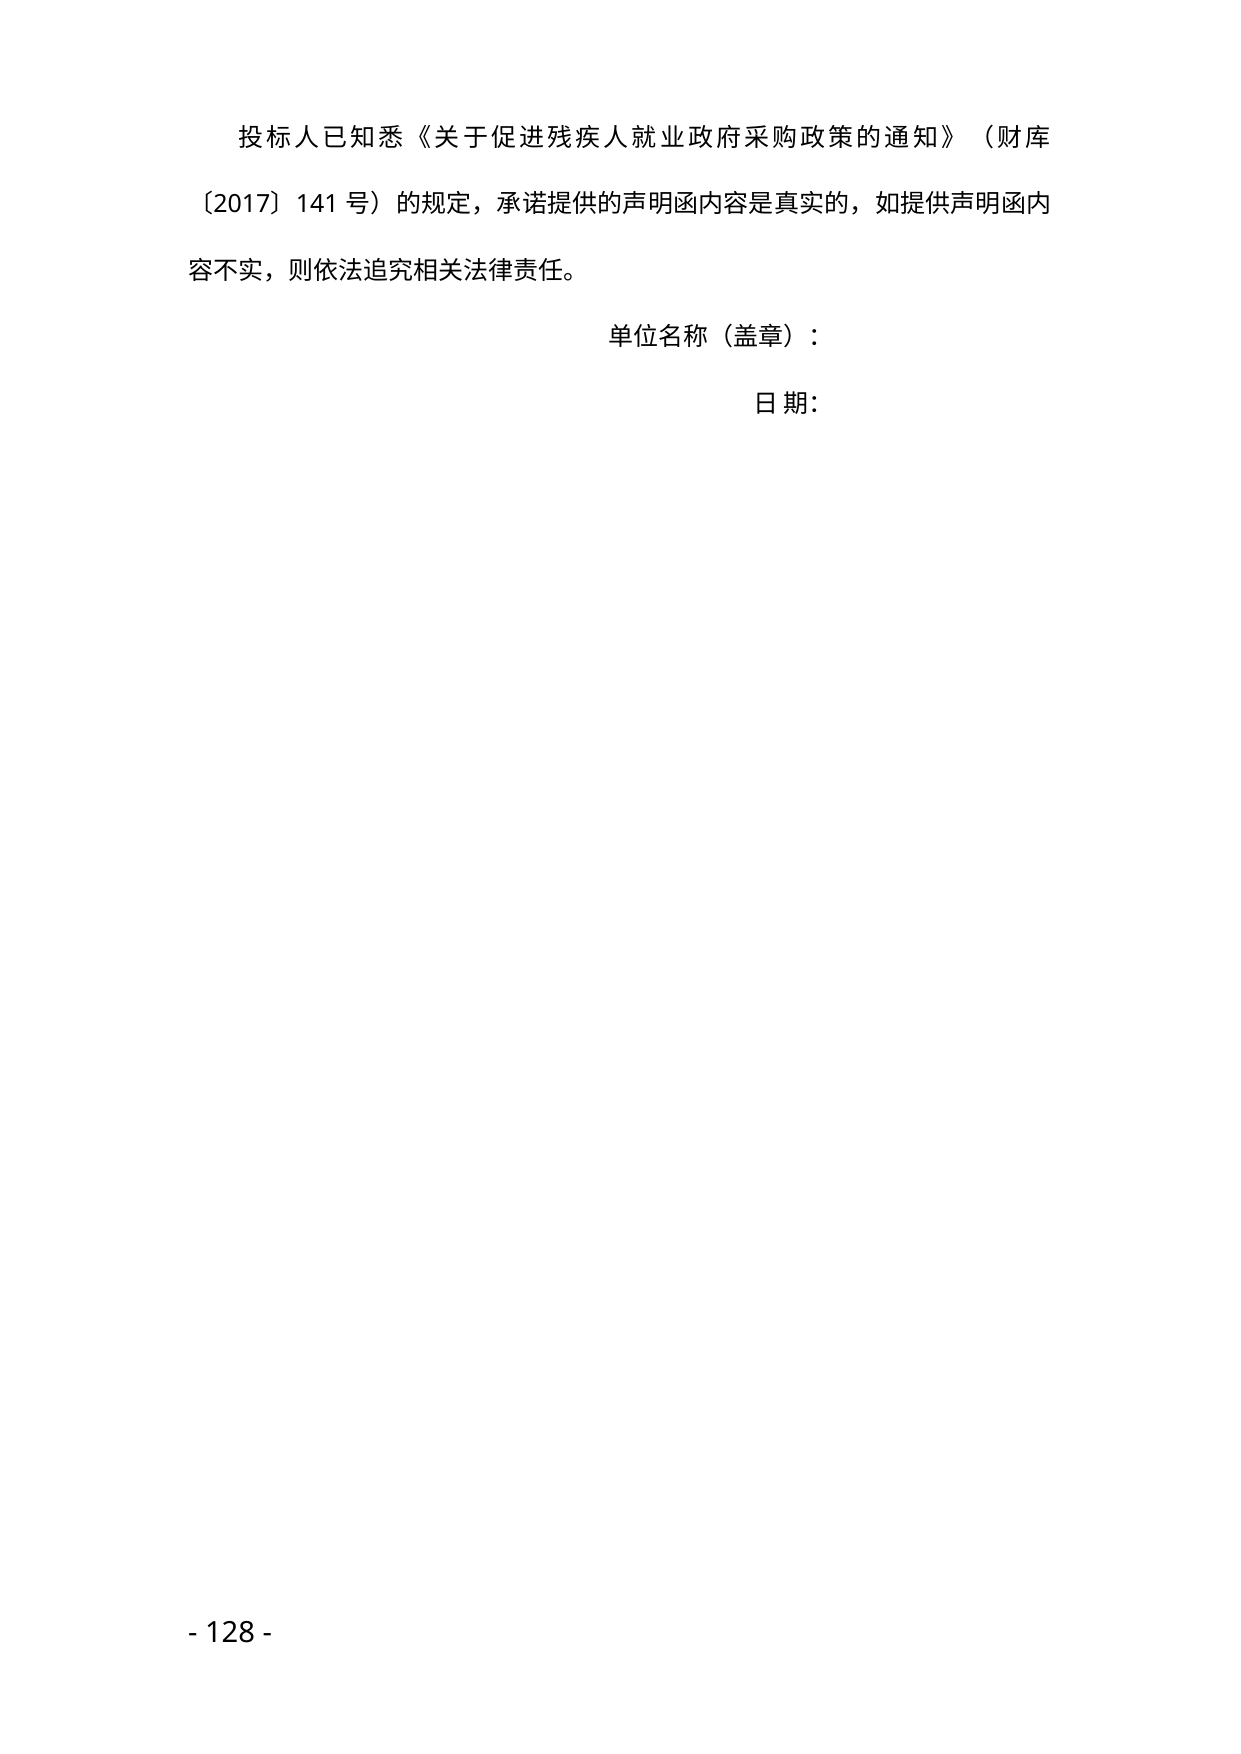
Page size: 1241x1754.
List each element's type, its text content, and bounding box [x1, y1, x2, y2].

text 投标人已知悉《关于促进残疾人就业政府采购政策的通知》（财库〔2017〕141 号）的规定，承诺提供的声明函内容是真实的，如提供声明函内容不实，则依法追究相关法律责任。 [188, 102, 1052, 301]
text 单位名称（盖章）： [188, 301, 834, 368]
text 日 期： [188, 368, 834, 434]
